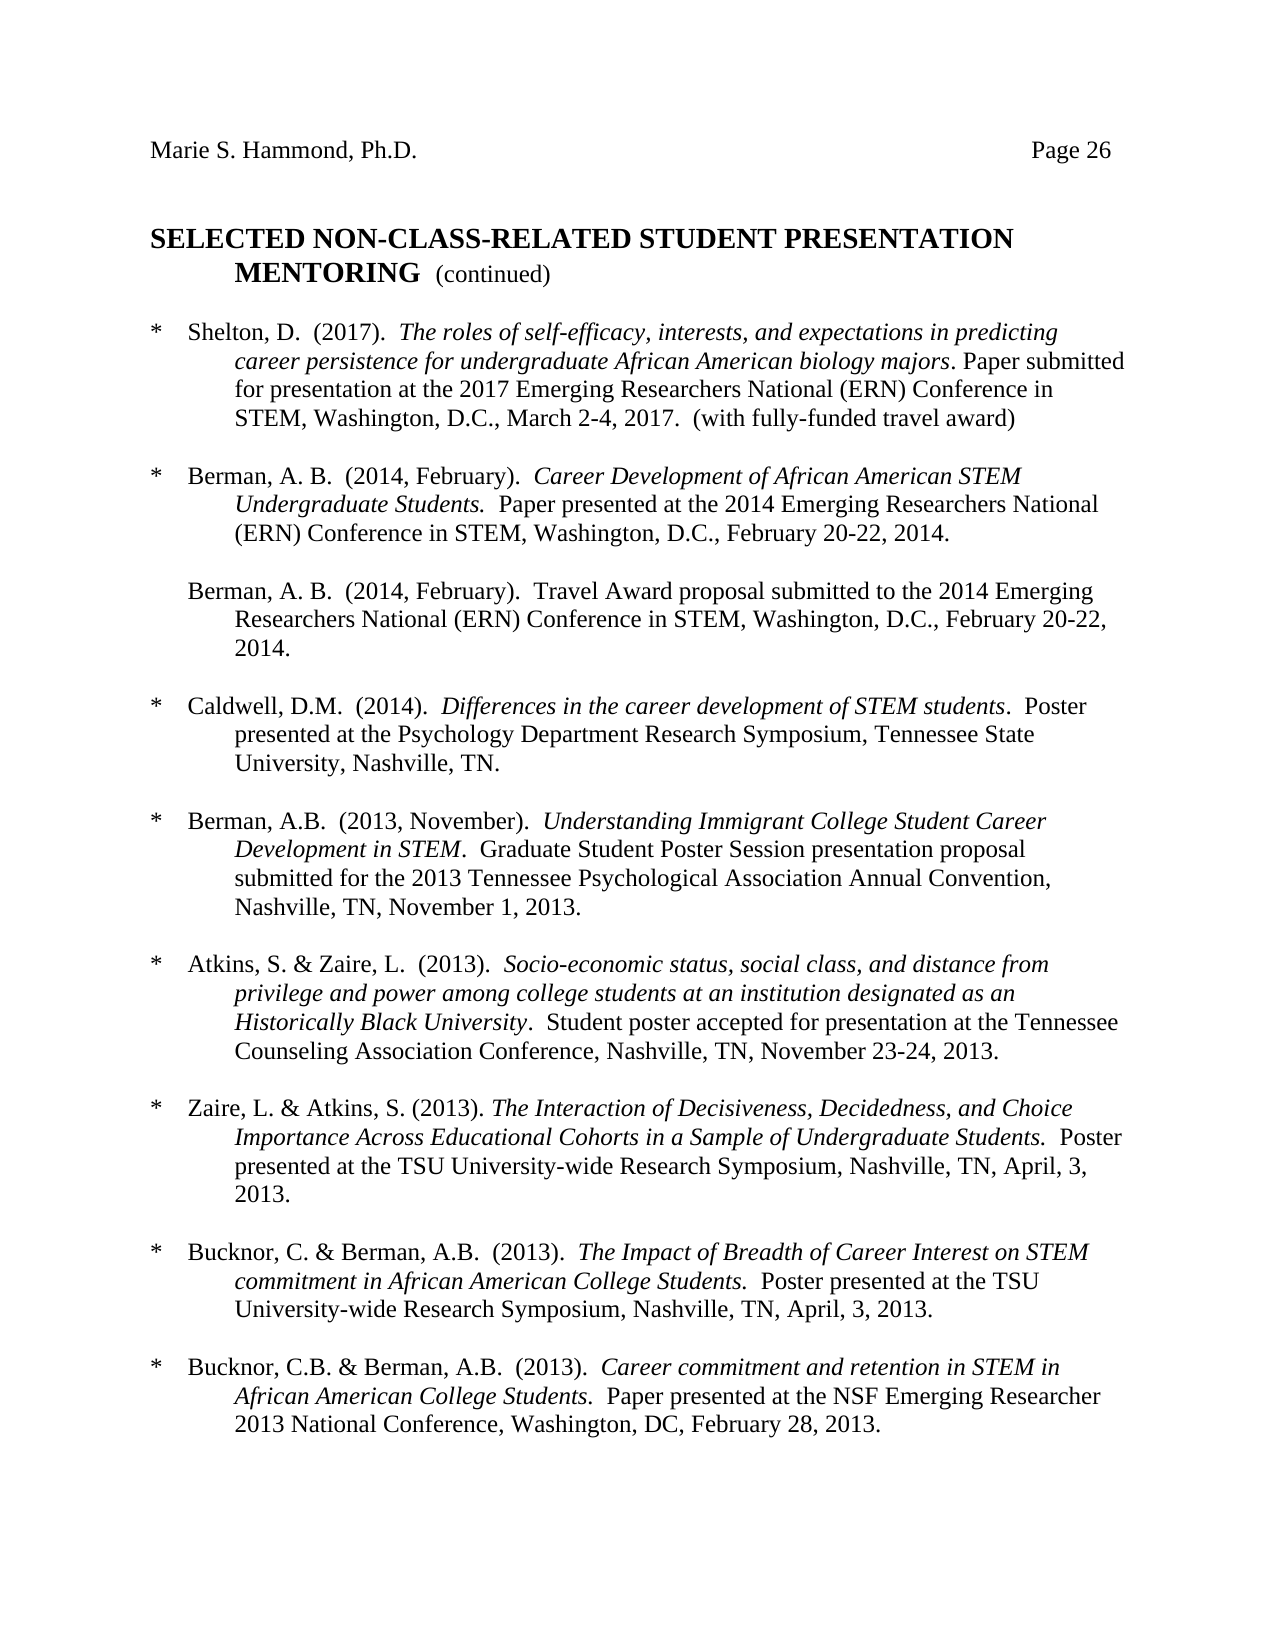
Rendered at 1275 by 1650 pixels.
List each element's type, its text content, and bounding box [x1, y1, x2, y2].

text * Zaire, L. & Atkins, S. (2013). The Interaction of Decisiveness, Decidedness, and Choice Importance Across Educational Cohorts in a Sample of Undergraduate Students. Poster presented at the TSU University-wide Research Symposium, Nashville, TN, April, 3, 2013. [150, 1093, 1125, 1208]
text * Bucknor, C. & Berman, A.B. (2013). The Impact of Breadth of Career Interest on STEM commitment in African American College Students. Poster presented at the TSU University-wide Research Symposium, Nashville, TN, April, 3, 2013. [150, 1237, 1125, 1323]
text * Bucknor, C.B. & Berman, A.B. (2013). Career commitment and retention in STEM in African American College Students. Paper presented at the NSF Emerging Researcher 2013 National Conference, Washington, DC, February 28, 2013. [150, 1352, 1125, 1438]
text * Berman, A. B. (2014, February). Career Development of African American STEM Undergraduate Students. Paper presented at the 2014 Emerging Researchers National (ERN) Conference in STEM, Washington, D.C., February 20-22, 2014. [150, 461, 1125, 547]
text Berman, A. B. (2014, February). Travel Award proposal submitted to the 2014 Emerging Researchers National (ERN) Conference in STEM, Washington, D.C., February 20-22, 2014. [150, 576, 1125, 662]
text * Berman, A.B. (2013, November). Understanding Immigrant College Student Career Development in STEM. Graduate Student Poster Session presentation proposal submitted for the 2013 Tennessee Psychological Association Annual Convention, Nashville, TN, November 1, 2013. [150, 806, 1125, 921]
text * Caldwell, D.M. (2014). Differences in the career development of STEM students. Poster presented at the Psychology Department Research Symposium, Tennessee State University, Nashville, TN. [150, 691, 1125, 777]
text * Shelton, D. (2017). The roles of self-efficacy, interests, and expectations in predicting career persistence for undergraduate African American biology majors. Paper submitted for presentation at the 2017 Emerging Researchers National (ERN) Conference in STEM, Washington, D.C., March 2-4, 2017. (with fully-funded travel award) [150, 317, 1125, 432]
text SELECTED NON-CLASS-RELATED STUDENT PRESENTATION MENTORING (continued) [150, 221, 1125, 288]
text * Atkins, S. & Zaire, L. (2013). Socio-economic status, social class, and distance from privilege and power among college students at an institution designated as an Historically Black University. Student poster accepted for presentation at the Tennessee Counseling Association Conference, Nashville, TN, November 23-24, 2013. [150, 949, 1125, 1064]
